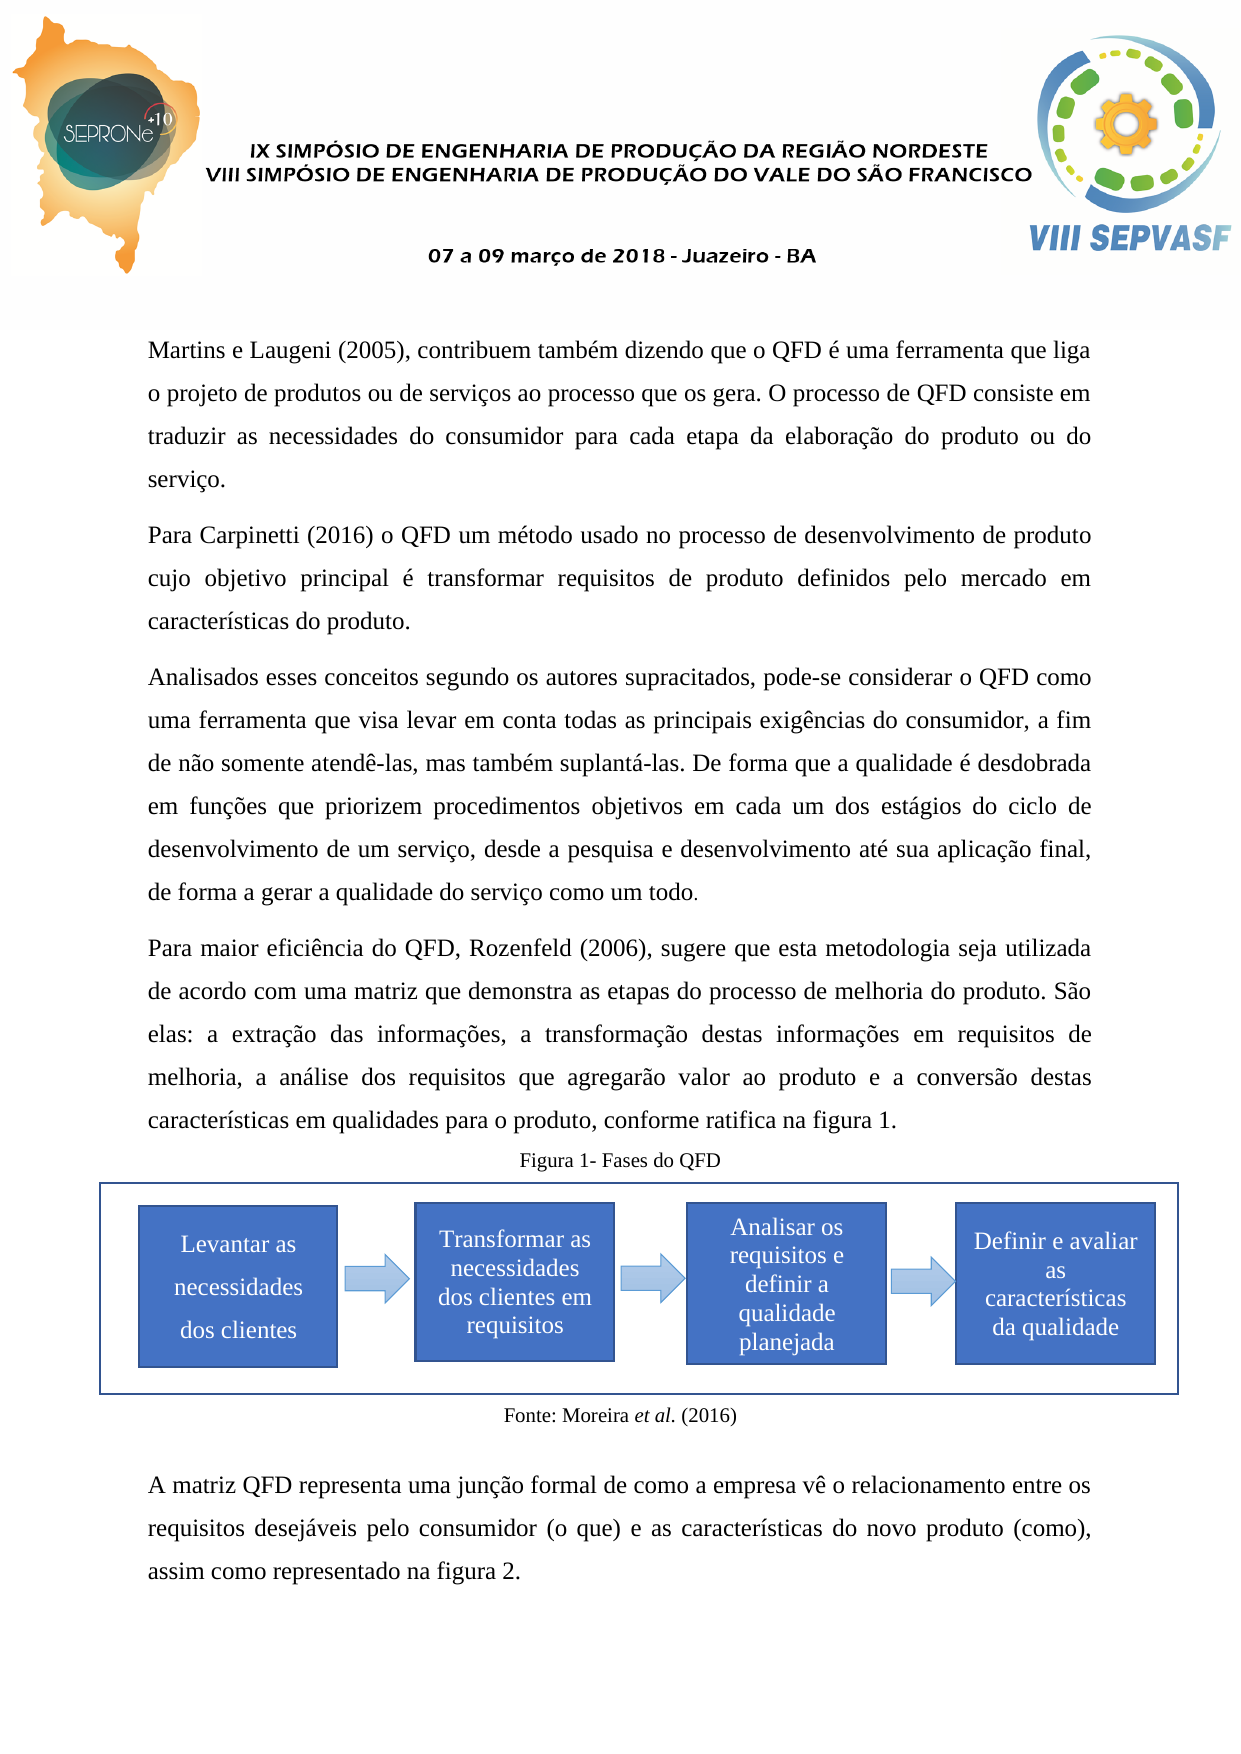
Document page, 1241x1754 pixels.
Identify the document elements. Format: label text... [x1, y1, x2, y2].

text Para Carpinetti (2016) o QFD um método usado no processo de desenvolvimento de produto cujo objetivo principal é transformar requisitos de produto definidos pelo mercado em características do produto. [148, 520, 1092, 635]
text Fonte: Moreira et al. (2016) [148, 1402, 1092, 1427]
text Martins e Laugeni (2005), contribuem também dizendo que o QFD é uma ferramenta que liga o projeto de produtos ou de serviços ao processo que os gera. O processo de QFD consiste em traduzir as necessidades do consumidor para cada etapa da elaboração do produto ou do serviço. [148, 335, 1092, 493]
text Para maior eficiência do QFD, Rozenfeld (2006), sugere que esta metodologia seja utilizada de acordo com uma matriz que demonstra as etapas do processo de melhoria do produto. São elas: a extração das informações, a transformação destas informações em requisitos de melhoria, a análise dos requisitos que agregarão valor ao produto e a conversão destas características em qualidades para o produto, conforme ratifica na figura 1. [148, 933, 1092, 1134]
text Analisados esses conceitos segundo os autores supracitados, pode-se considerar o QFD como uma ferramenta que visa levar em conta todas as principais exigências do consumidor, a fim de não somente atendê-las, mas também suplantá-las. De forma que a qualidade é desdobrada em funções que priorizem procedimentos objetivos em cada um dos estágios do ciclo de desenvolvimento de um serviço, desde a pesquisa e desenvolvimento até sua aplicação final, de forma a gerar a qualidade do serviço como um todo. [148, 662, 1092, 906]
text Figura 1- Fases do QFD [148, 1148, 1092, 1172]
picture [0, 0, 1241, 330]
text A matriz QFD representa uma junção formal de como a empresa vê o relacionamento entre os requisitos desejáveis pelo consumidor (o que) e as características do novo produto (como), assim como representado na figura 2. [148, 1470, 1092, 1585]
